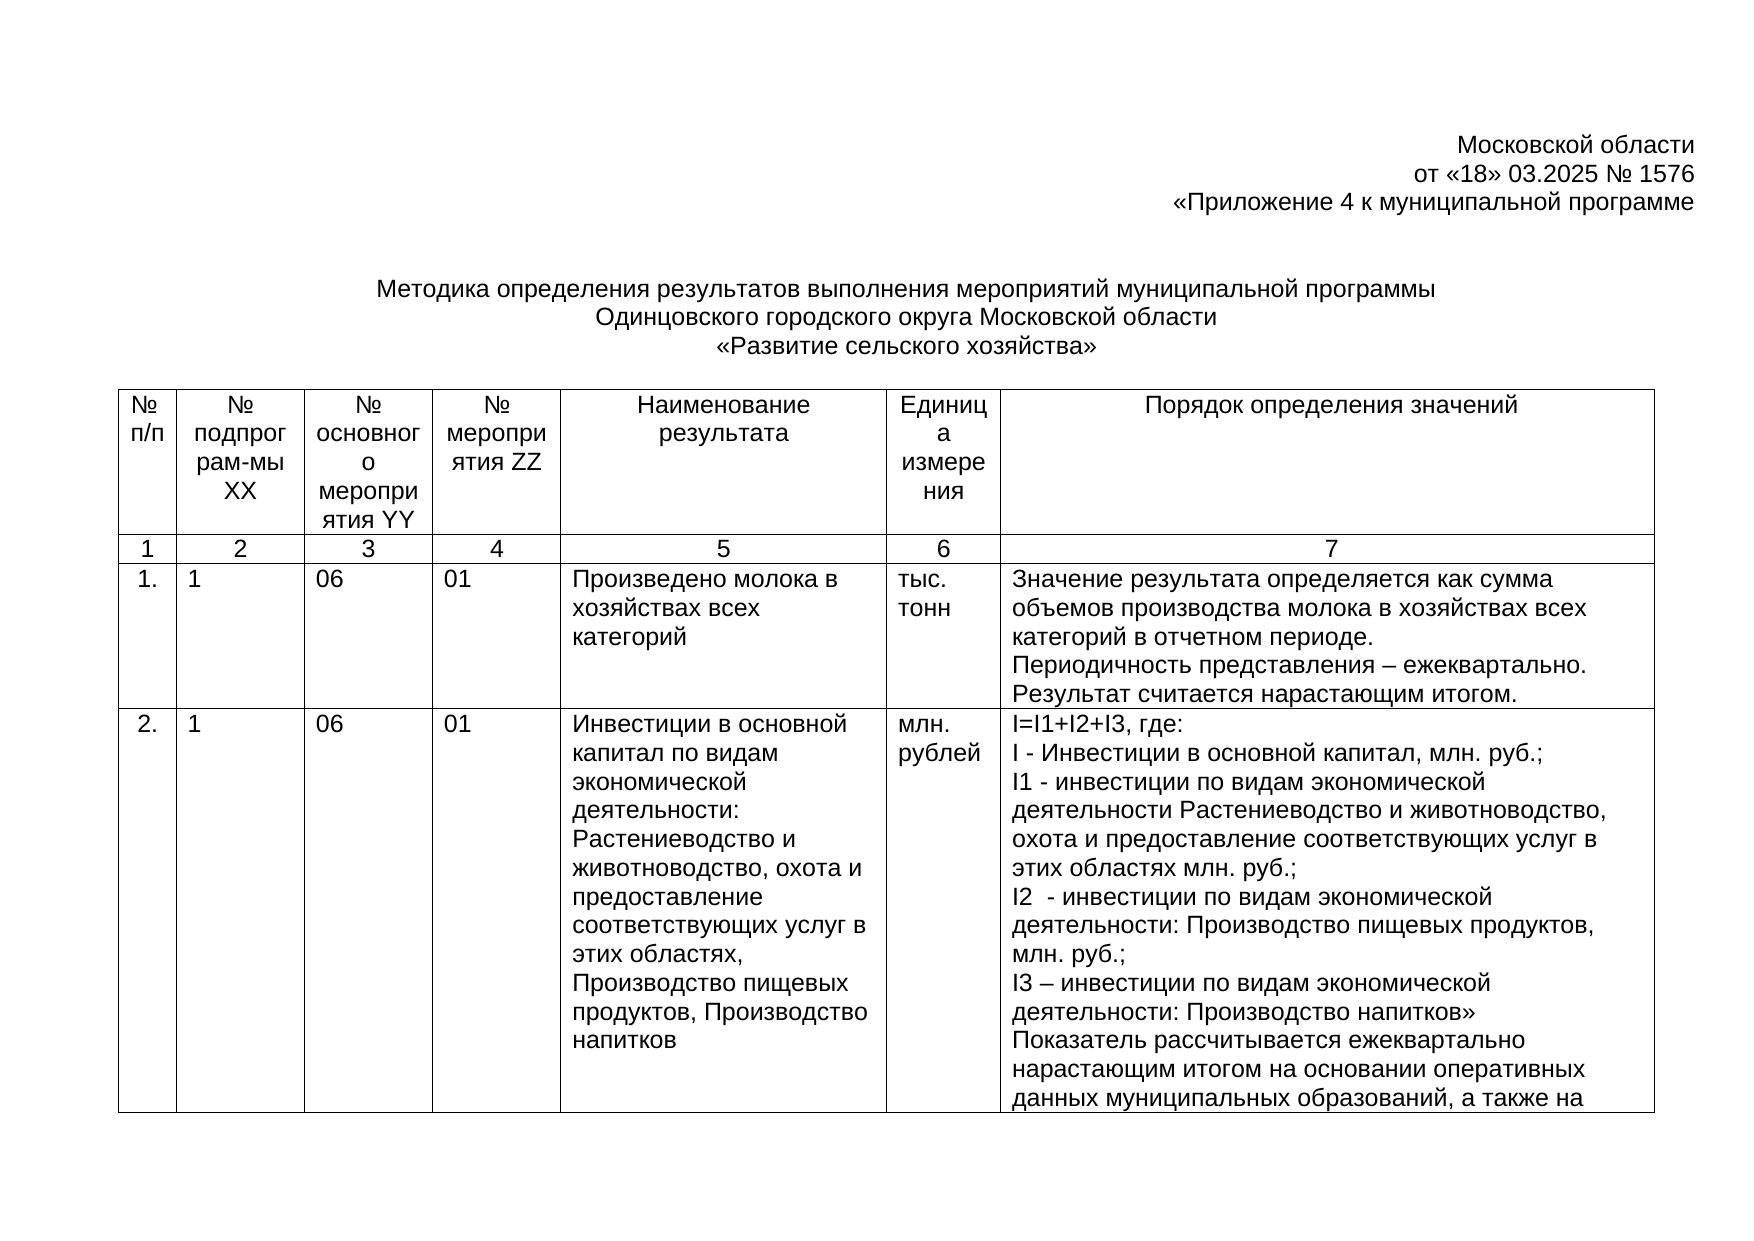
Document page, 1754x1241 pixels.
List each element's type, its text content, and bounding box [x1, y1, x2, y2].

table_cell 2. [119, 709, 176, 1112]
table_header № основного мероприятия YY [305, 390, 432, 533]
table_cell млн. рублей [887, 709, 1000, 1112]
table_cell 2 [177, 535, 304, 563]
text Методика определения результатов выполнения мероприятий муниципальной программы [118, 274, 1695, 302]
table_cell 1 [177, 564, 304, 708]
text «Развитие сельского хозяйства» [118, 331, 1695, 360]
table_cell 5 [561, 535, 886, 563]
table_cell 3 [305, 535, 432, 563]
table_header Наименование результата [561, 390, 886, 533]
table_header № подпрограм-мы ХХ [177, 390, 304, 533]
table_header № мероприятия ZZ [433, 390, 560, 533]
text от «18» 03.2025 № 1576 [118, 159, 1695, 187]
text Одинцовского городского округа Московской области [118, 302, 1695, 331]
table_header № п/п [119, 390, 176, 533]
table_cell 7 [1001, 535, 1654, 563]
table_cell 4 [433, 535, 560, 563]
table_cell Значение результата определяется как сумма объемов производства молока в хозяйствах всех категорий в отчетном периоде. Периодичность представления – ежеквартально. Результат считается нарастающим итогом. [1001, 564, 1654, 708]
table_cell 1 [119, 535, 176, 563]
table_cell Произведено молока в хозяйствах всех категорий [561, 564, 886, 708]
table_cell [1001, 709, 1654, 1112]
table_cell 1. [119, 564, 176, 708]
text Московской области [118, 130, 1695, 159]
table_header Единица измерения [887, 390, 1000, 533]
table_cell 1 [177, 709, 304, 1112]
table_cell тыс. тонн [887, 564, 1000, 708]
text «Приложение 4 к муниципальной программе [118, 187, 1695, 216]
table_cell 06 [305, 564, 432, 708]
table_cell 01 [433, 709, 560, 1112]
table_cell 6 [887, 535, 1000, 563]
table_cell 01 [433, 564, 560, 708]
table_header Порядок определения значений [1001, 390, 1654, 533]
table_cell 06 [305, 709, 432, 1112]
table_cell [561, 709, 886, 1112]
